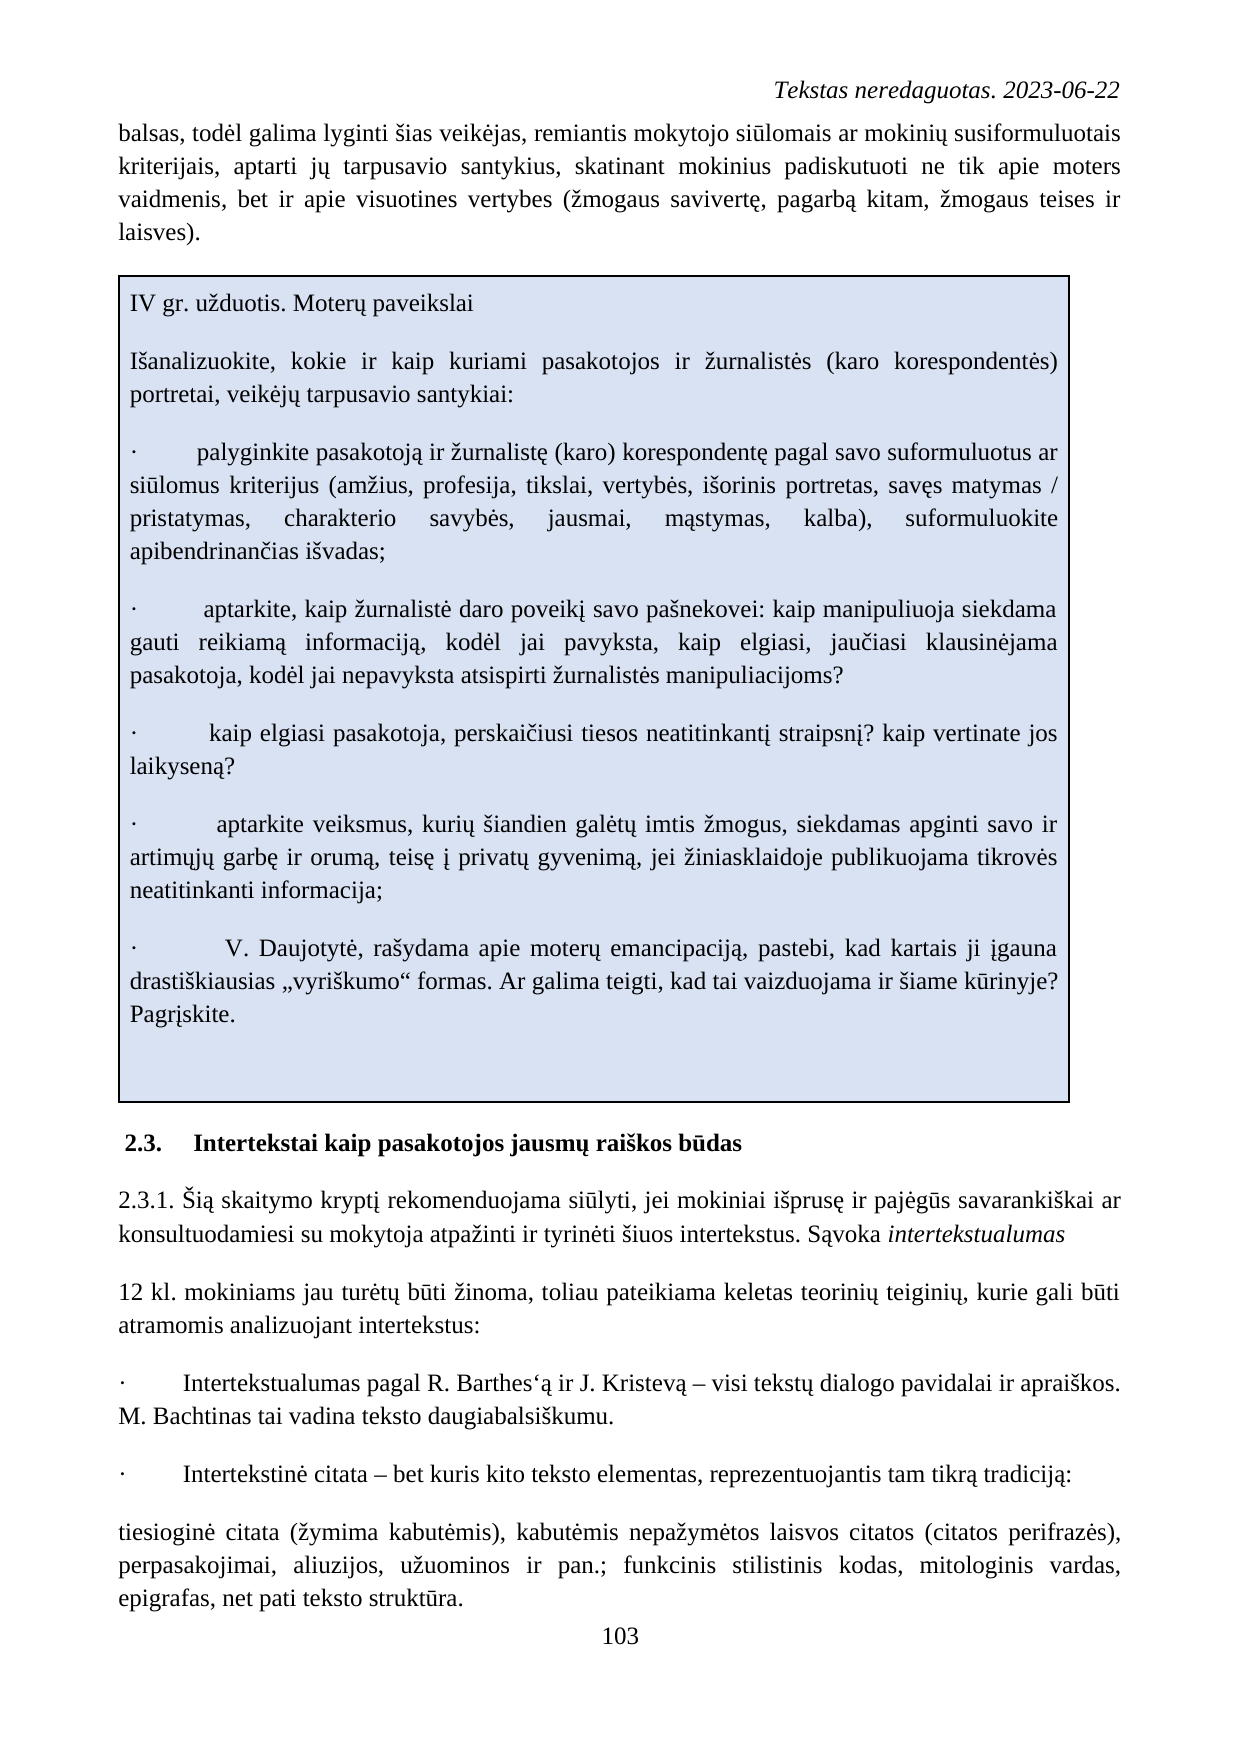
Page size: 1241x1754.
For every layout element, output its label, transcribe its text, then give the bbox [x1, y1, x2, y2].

table_header IV gr. užduotis. Moterų paveikslai Išanalizuokite, kokie ir kaip kuriami pasakotojos ir žurnalistės (karo korespondentės) portretai, veikėjų tarpusavio santykiai: · palyginkite pasakotoją ir žurnalistę (karo) korespondentę pagal savo suformuluotus ar siūlomus kriterijus (amžius, profesija, tikslai, vertybės, išorinis portretas, savęs matymas / pristatymas, charakterio savybės, jausmai, mąstymas, kalba), suformuluokite apibendrinančias išvadas; · aptarkite, kaip žurnalistė daro poveikį savo pašnekovei: kaip manipuliuoja siekdama gauti reikiamą informaciją, kodėl jai pavyksta, kaip elgiasi, jaučiasi klausinėjama pasakotoja, kodėl jai nepavyksta atsispirti žurnalistės manipuliacijoms? · kaip elgiasi pasakotoja, perskaičiusi tiesos neatitinkantį straipsnį? kaip vertinate jos laikyseną? · aptarkite veiksmus, kurių šiandien galėtų imtis žmogus, siekdamas apginti savo ir artimųjų garbę ir orumą, teisę į privatų gyvenimą, jei žiniasklaidoje publikuojama tikrovės neatitinkanti informacija; · V. Daujotytė, rašydama apie moterų emancipaciją, pastebi, kad kartais ji įgauna drastiškiausias „vyriškumo“ formas. Ar galima teigti, kad tai vaizduojama ir šiame kūrinyje? Pagrįskite. [120, 277, 1068, 1101]
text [118, 118, 1122, 246]
text 2.3. Intertekstai kaip pasakotojos jausmų raiškos būdas [118, 1128, 1122, 1156]
text · Intertekstinė citata – bet kuris kito teksto elementas, reprezentuojantis tam tikrą tradiciją: [118, 1459, 1122, 1487]
text tiesioginė citata (žymima kabutėmis), kabutėmis nepažymėtos laisvos citatos (citatos perifrazės), perpasakojimai, aliuzijos, užuominos ir pan.; funkcinis stilistinis kodas, mitologinis vardas, epigrafas, net pati teksto struktūra. [118, 1517, 1122, 1612]
text 12 kl. mokiniams jau turėtų būti žinoma, toliau pateikiama keletas teorinių teiginių, kurie gali būti atramomis analizuojant intertekstus: [118, 1277, 1122, 1338]
text 2.3.1. Šią skaitymo kryptį rekomenduojama siūlyti, jei mokiniai išprusę ir pajėgūs savarankiškai ar konsultuodamiesi su mokytoja atpažinti ir tyrinėti šiuos intertekstus. Sąvoka intertekstualumas [118, 1186, 1122, 1247]
text · Intertekstualumas pagal R. Barthes‘ą ir J. Kristevą – visi tekstų dialogo pavidalai ir apraiškos. M. Bachtinas tai vadina teksto daugiabalsiškumu. [118, 1368, 1122, 1429]
